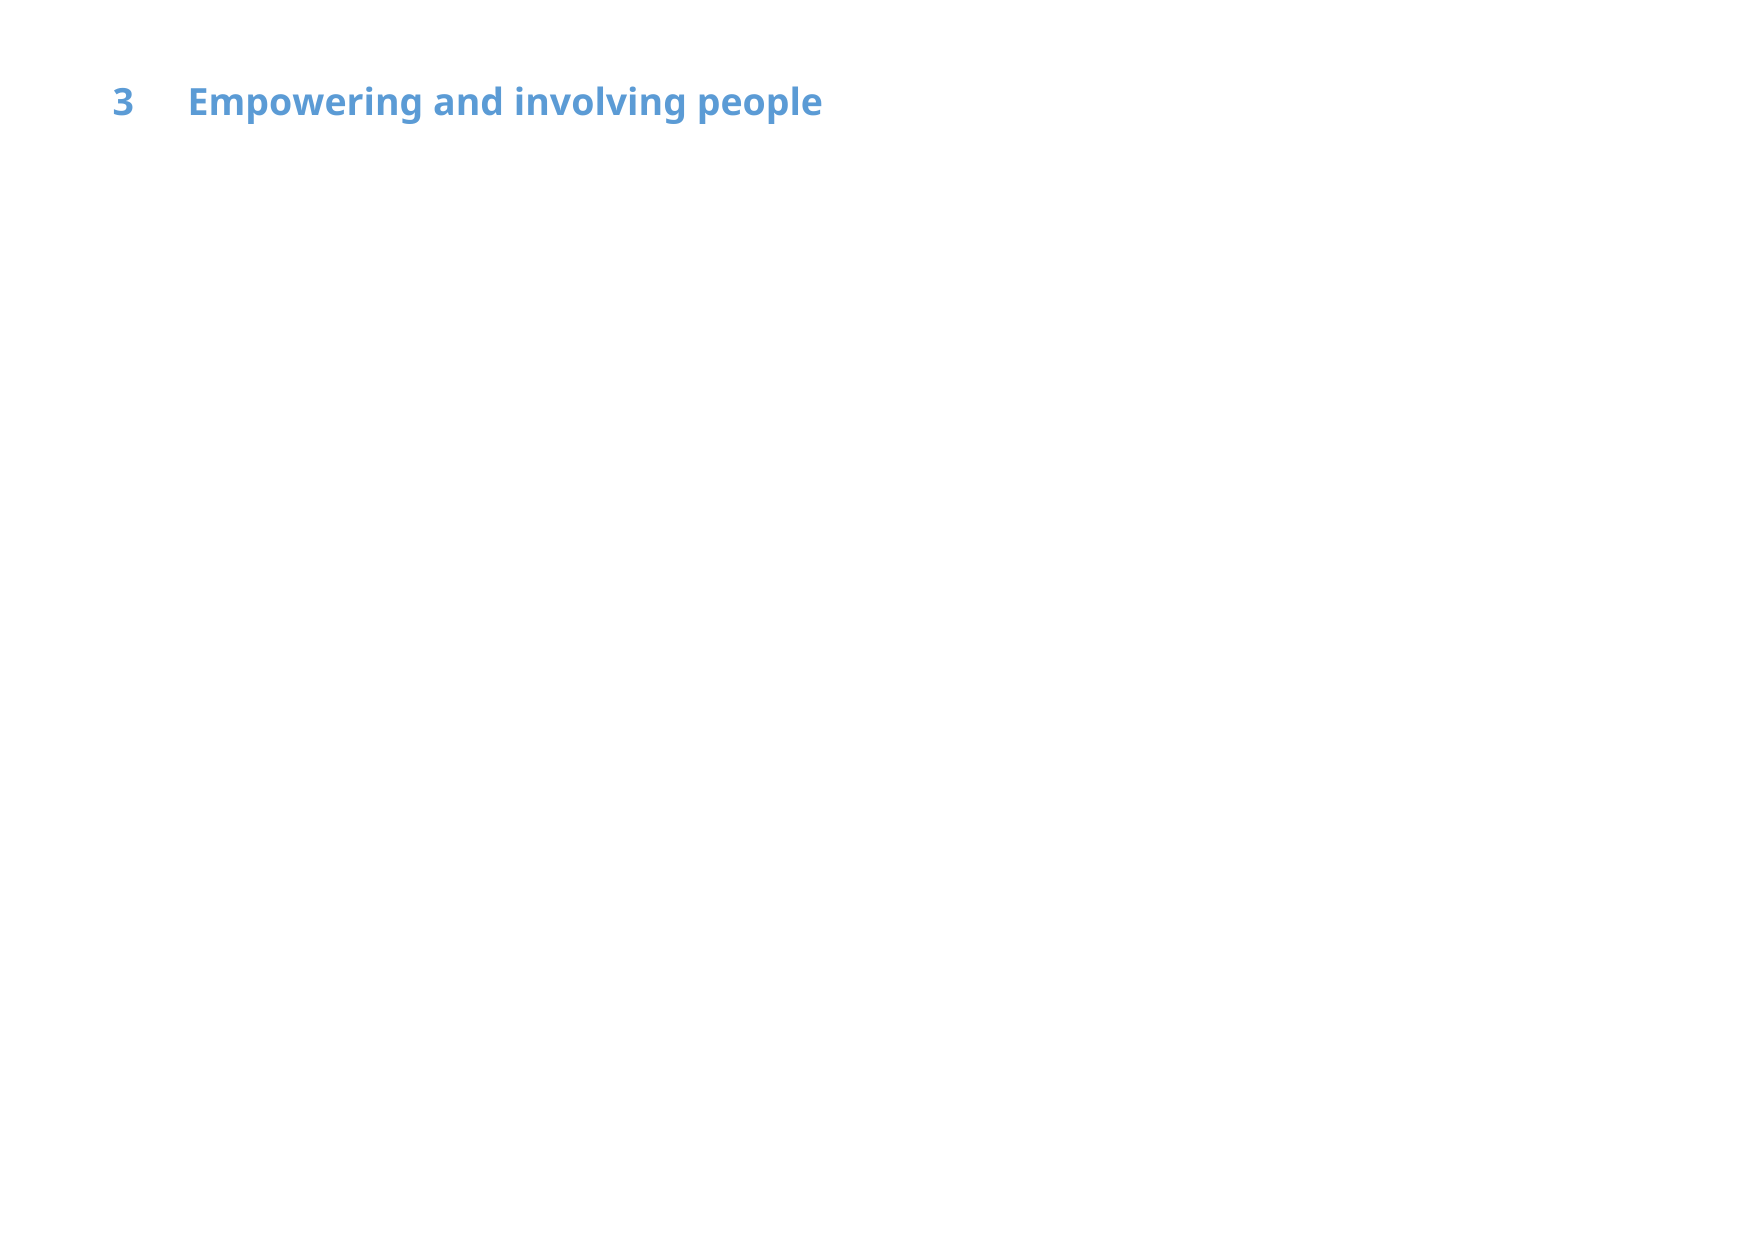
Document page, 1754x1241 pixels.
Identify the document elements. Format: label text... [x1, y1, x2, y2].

list Empowering and involving people [112, 75, 1679, 126]
